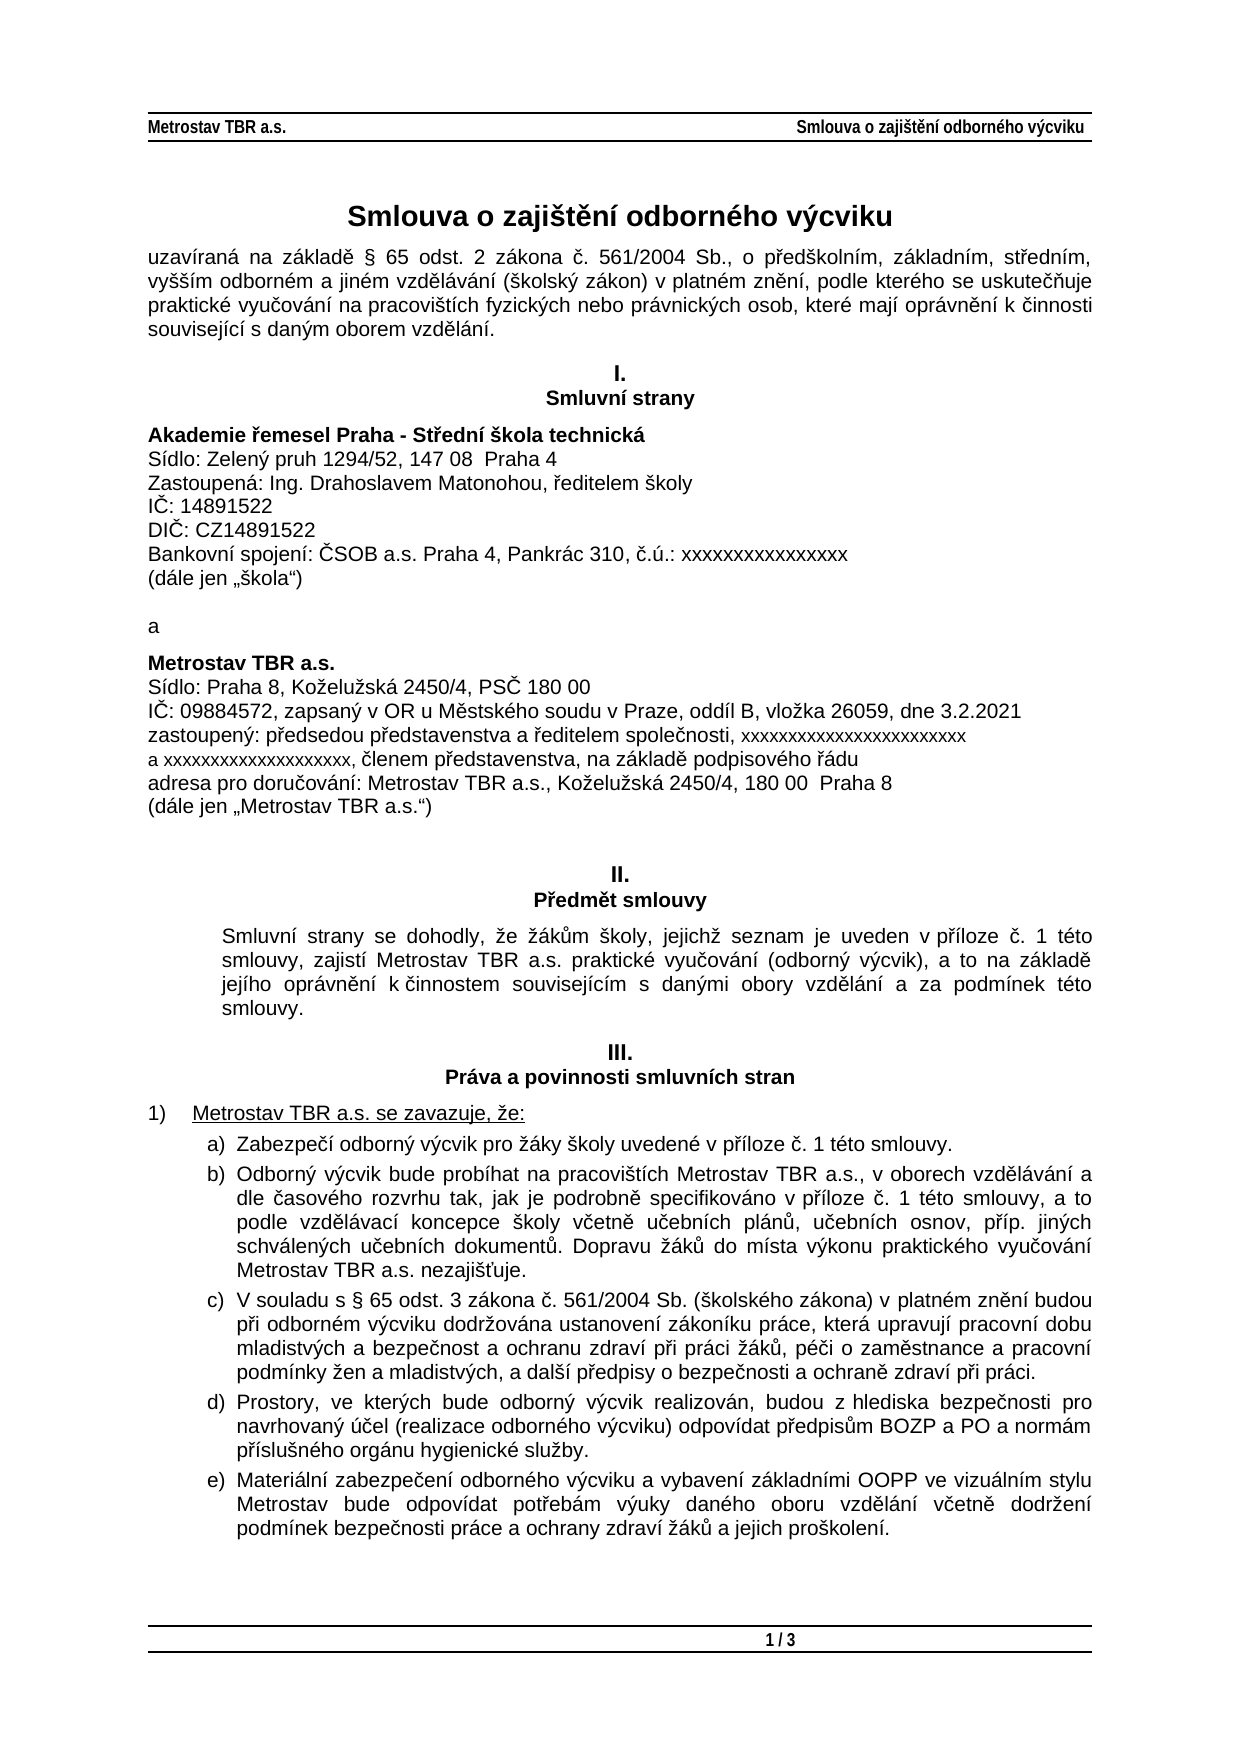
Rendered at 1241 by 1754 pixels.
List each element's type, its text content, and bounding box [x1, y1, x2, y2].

text Sídlo: Praha 8, Koželužská 2450/4, PSČ 180 00 [148, 674, 1092, 698]
text Práva a povinnosti smluvních stran [148, 1065, 1092, 1089]
text II. [148, 861, 1092, 887]
text (dále jen „škola“) [148, 566, 1092, 590]
text (dále jen „Metrostav TBR a.s.“) [148, 794, 1092, 818]
text uzavíraná na základě § 65 odst. 2 zákona č. 561/2004 Sb., o předškolním, základním, středním, vyšším odborném a jiném vzdělávání (školský zákon) v platném znění, podle kterého se uskutečňuje praktické vyučování na pracovištích fyzických nebo právnických osob, které mají oprávnění k činnosti související s daným oborem vzdělání. [148, 245, 1092, 341]
list V souladu s § 65 odst. 3 zákona č. 561/2004 Sb. (školského zákona) v platném znění budou při odborném výcviku dodržována ustanovení zákoníku práce, která upravují pracovní dobu mladistvých a bezpečnost a ochranu zdraví při práci žáků, péči o zaměstnance a pracovní podmínky žen a mladistvých, a další předpisy o bezpečnosti a ochraně zdraví při práci. [207, 1288, 1092, 1383]
text IČ: 14891522 [148, 494, 1092, 518]
text Smluvní strany [148, 386, 1092, 410]
list Odborný výcvik bude probíhat na pracovištích Metrostav TBR a.s., v oborech vzdělávání a dle časového rozvrhu tak, jak je podrobně specifikováno v příloze č. 1 této smlouvy, a to podle vzdělávací koncepce školy včetně učebních plánů, učebních osnov, příp. jiných schválených učebních dokumentů. Dopravu žáků do místa výkonu praktického vyučování Metrostav TBR a.s. nezajišťuje. [207, 1162, 1092, 1281]
text adresa pro doručování: Metrostav TBR a.s., Koželužská 2450/4, 180 00 Praha 8 [148, 770, 1092, 794]
text Zastoupená: Ing. Drahoslavem Matonohou, ředitelem školy [148, 470, 1092, 494]
text zastoupený: předsedou představenstva a ředitelem společnosti, xxxxxxxxxxxxxxxxxxxxxxxx [148, 722, 1092, 746]
text Bankovní spojení: ČSOB a.s. Praha 4, Pankrác 310, č.ú.: xxxxxxxxxxxxxxxx [148, 542, 1092, 566]
list Metrostav TBR a.s. se zavazuje, že: [148, 1101, 1092, 1125]
text I. [148, 360, 1092, 386]
text Smluvní strany se dohodly, že žákům školy, jejichž seznam je uveden v příloze č. 1 této smlouvy, zajistí Metrostav TBR a.s. praktické vyučování (odborný výcvik), a to na základě jejího oprávnění k činnostem souvisejícím s danými obory vzdělání a za podmínek této smlouvy. [222, 924, 1092, 1020]
text Předmět smlouvy [148, 887, 1092, 911]
text Smlouva o zajištění odborného výcviku [148, 199, 1092, 233]
text Akademie řemesel Praha - Střední škola technická Sídlo: Zelený pruh 1294/52, 147 08 Praha 4 [148, 422, 1092, 470]
text III. [148, 1038, 1092, 1065]
text Metrostav TBR a.s. [148, 651, 1092, 674]
text a [148, 614, 1092, 638]
list Materiální zabezpečení odborného výcviku a vybavení základními OOPP ve vizuálním stylu Metrostav bude odpovídat potřebám výuky daného oboru vzdělání včetně dodržení podmínek bezpečnosti práce a ochrany zdraví žáků a jejich proškolení. [207, 1468, 1092, 1540]
text IČ: 09884572, zapsaný v OR u Městského soudu v Praze, oddíl B, vložka 26059, dne 3.2.2021 [148, 698, 1092, 722]
list Zabezpečí odborný výcvik pro žáky školy uvedené v příloze č. 1 této smlouvy. [207, 1131, 1092, 1155]
text a xxxxxxxxxxxxxxxxxxxx, členem představenstva, na základě podpisového řádu [148, 746, 1092, 770]
text DIČ: CZ14891522 [148, 518, 1092, 542]
list Prostory, ve kterých bude odborný výcvik realizován, budou z hlediska bezpečnosti pro navrhovaný účel (realizace odborného výcviku) odpovídat předpisům BOZP a PO a normám příslušného orgánu hygienické služby. [207, 1390, 1092, 1462]
